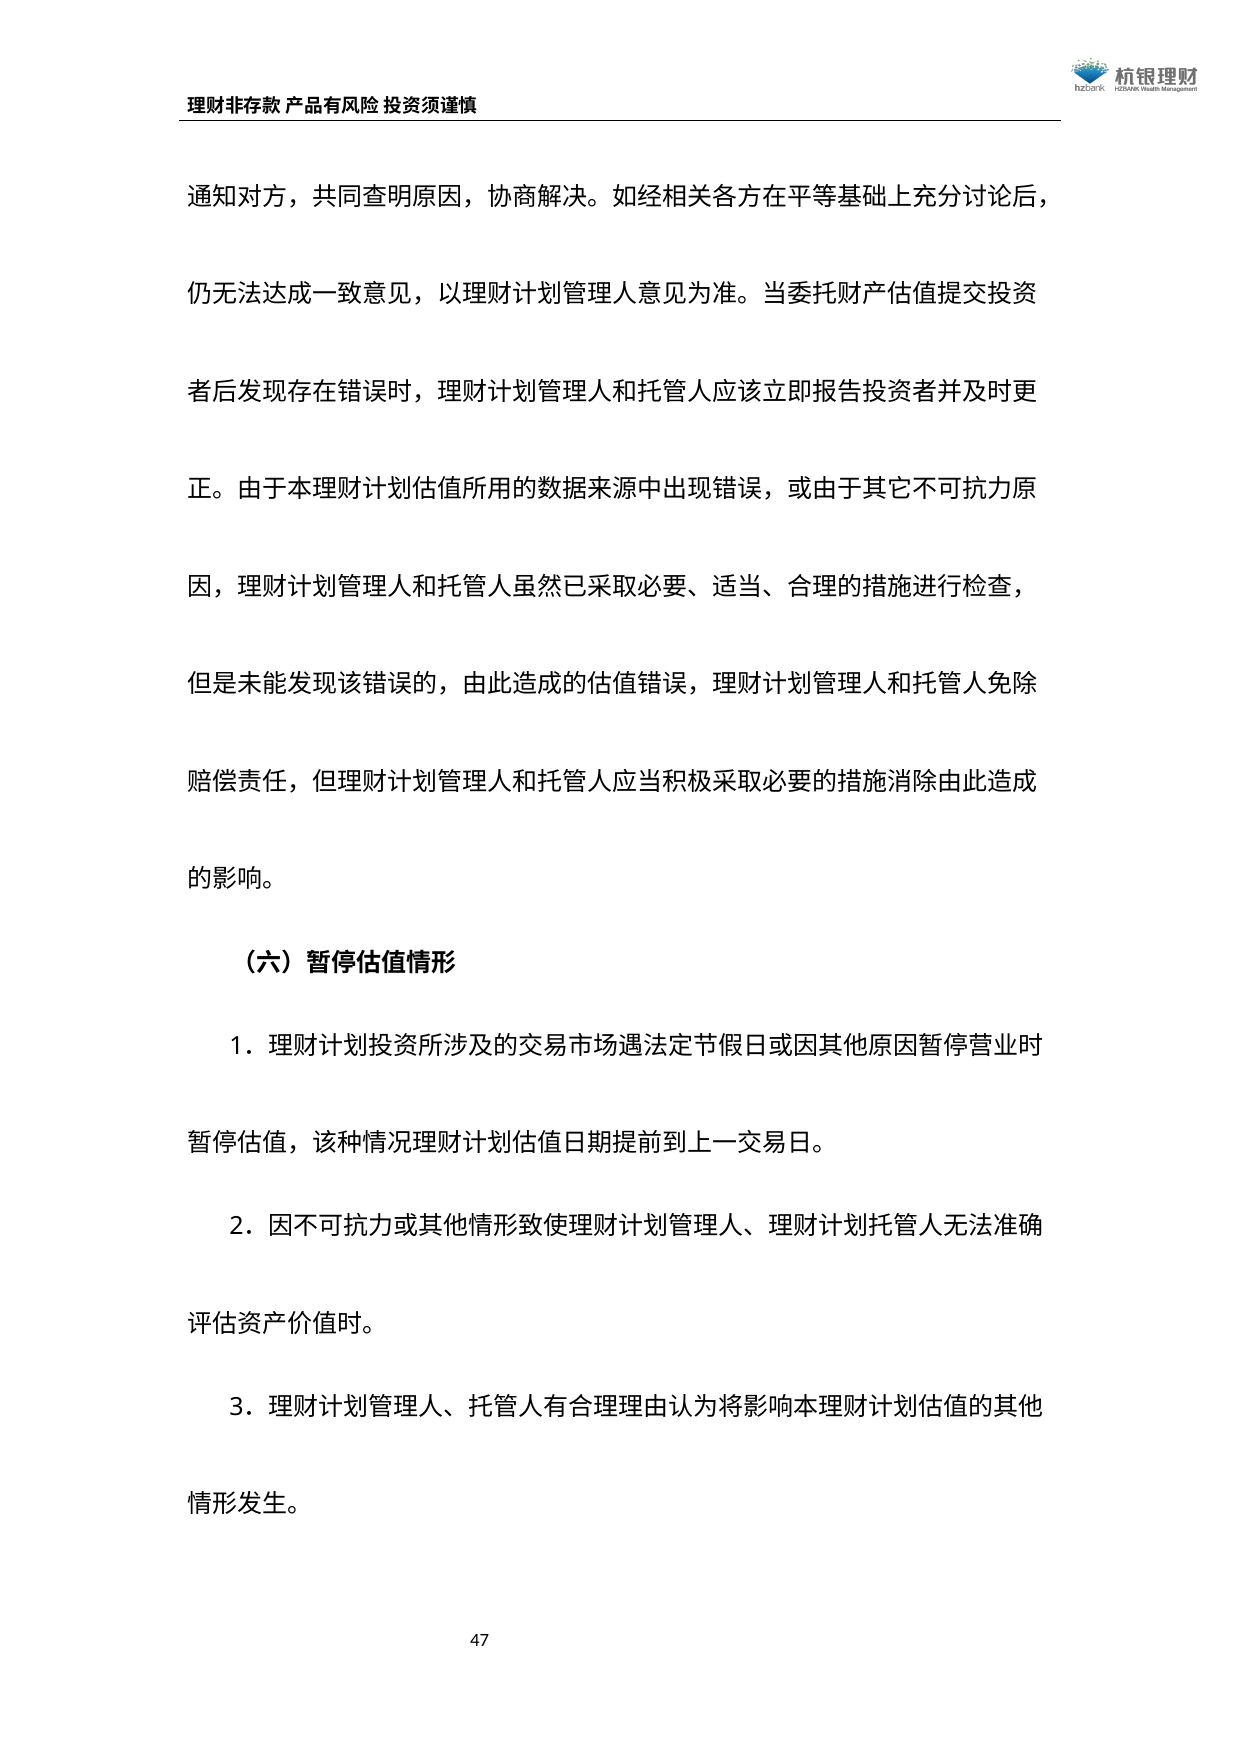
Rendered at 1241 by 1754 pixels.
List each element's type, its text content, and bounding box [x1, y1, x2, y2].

list 因不可抗力或其他情形致使理财计划管理人、理财计划托管人无法准确评估资产价值时。 [187, 1191, 1053, 1354]
list 理财计划管理人、托管人有合理理由认为将影响本理财计划估值的其他情形发生。 [187, 1372, 1053, 1534]
list 暂停估值情形 [187, 928, 1053, 993]
list 理财计划投资所涉及的交易市场遇法定节假日或因其他原因暂停营业时暂停估值，该种情况理财计划估值日期提前到上一交易日。 [187, 1011, 1053, 1173]
picture [1027, 0, 1240, 151]
